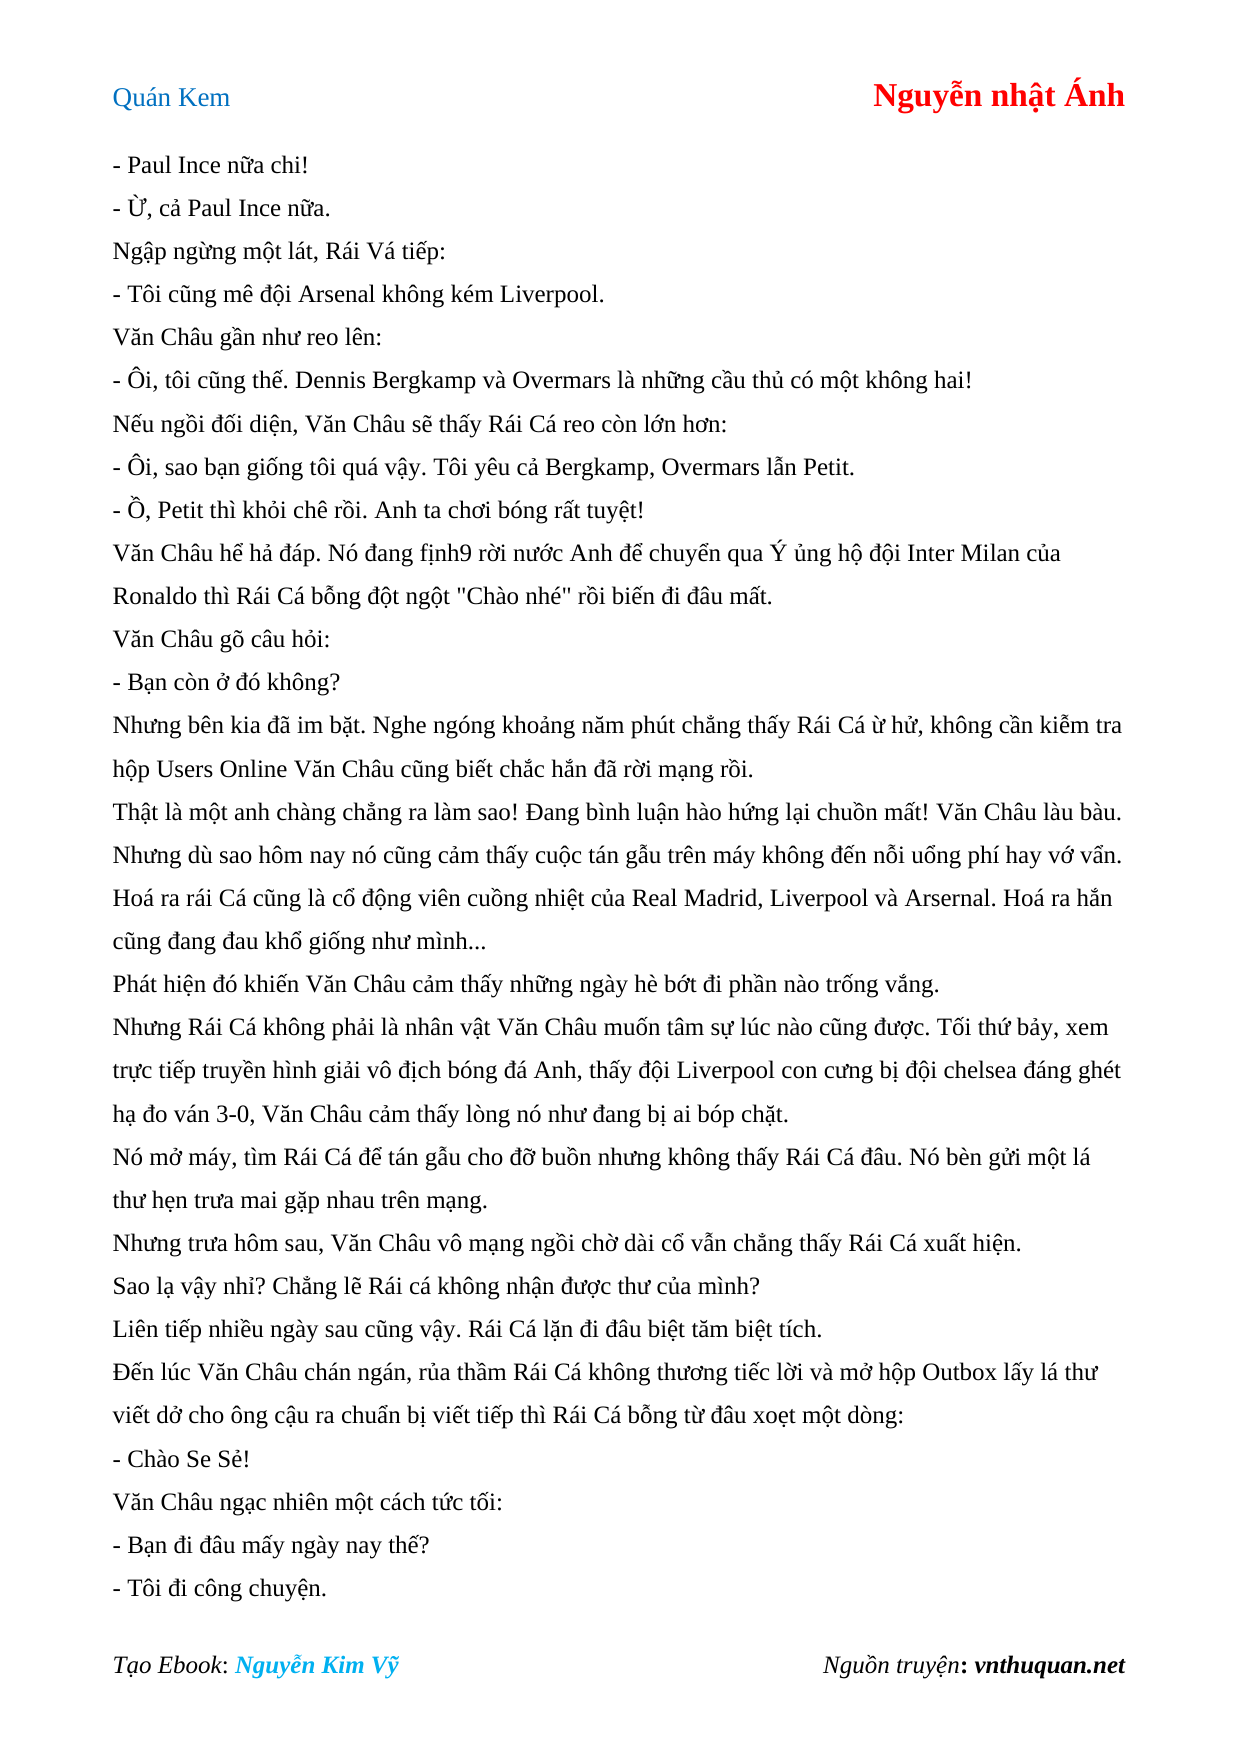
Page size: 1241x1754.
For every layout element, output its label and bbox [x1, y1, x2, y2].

text [112, 150, 1128, 1602]
